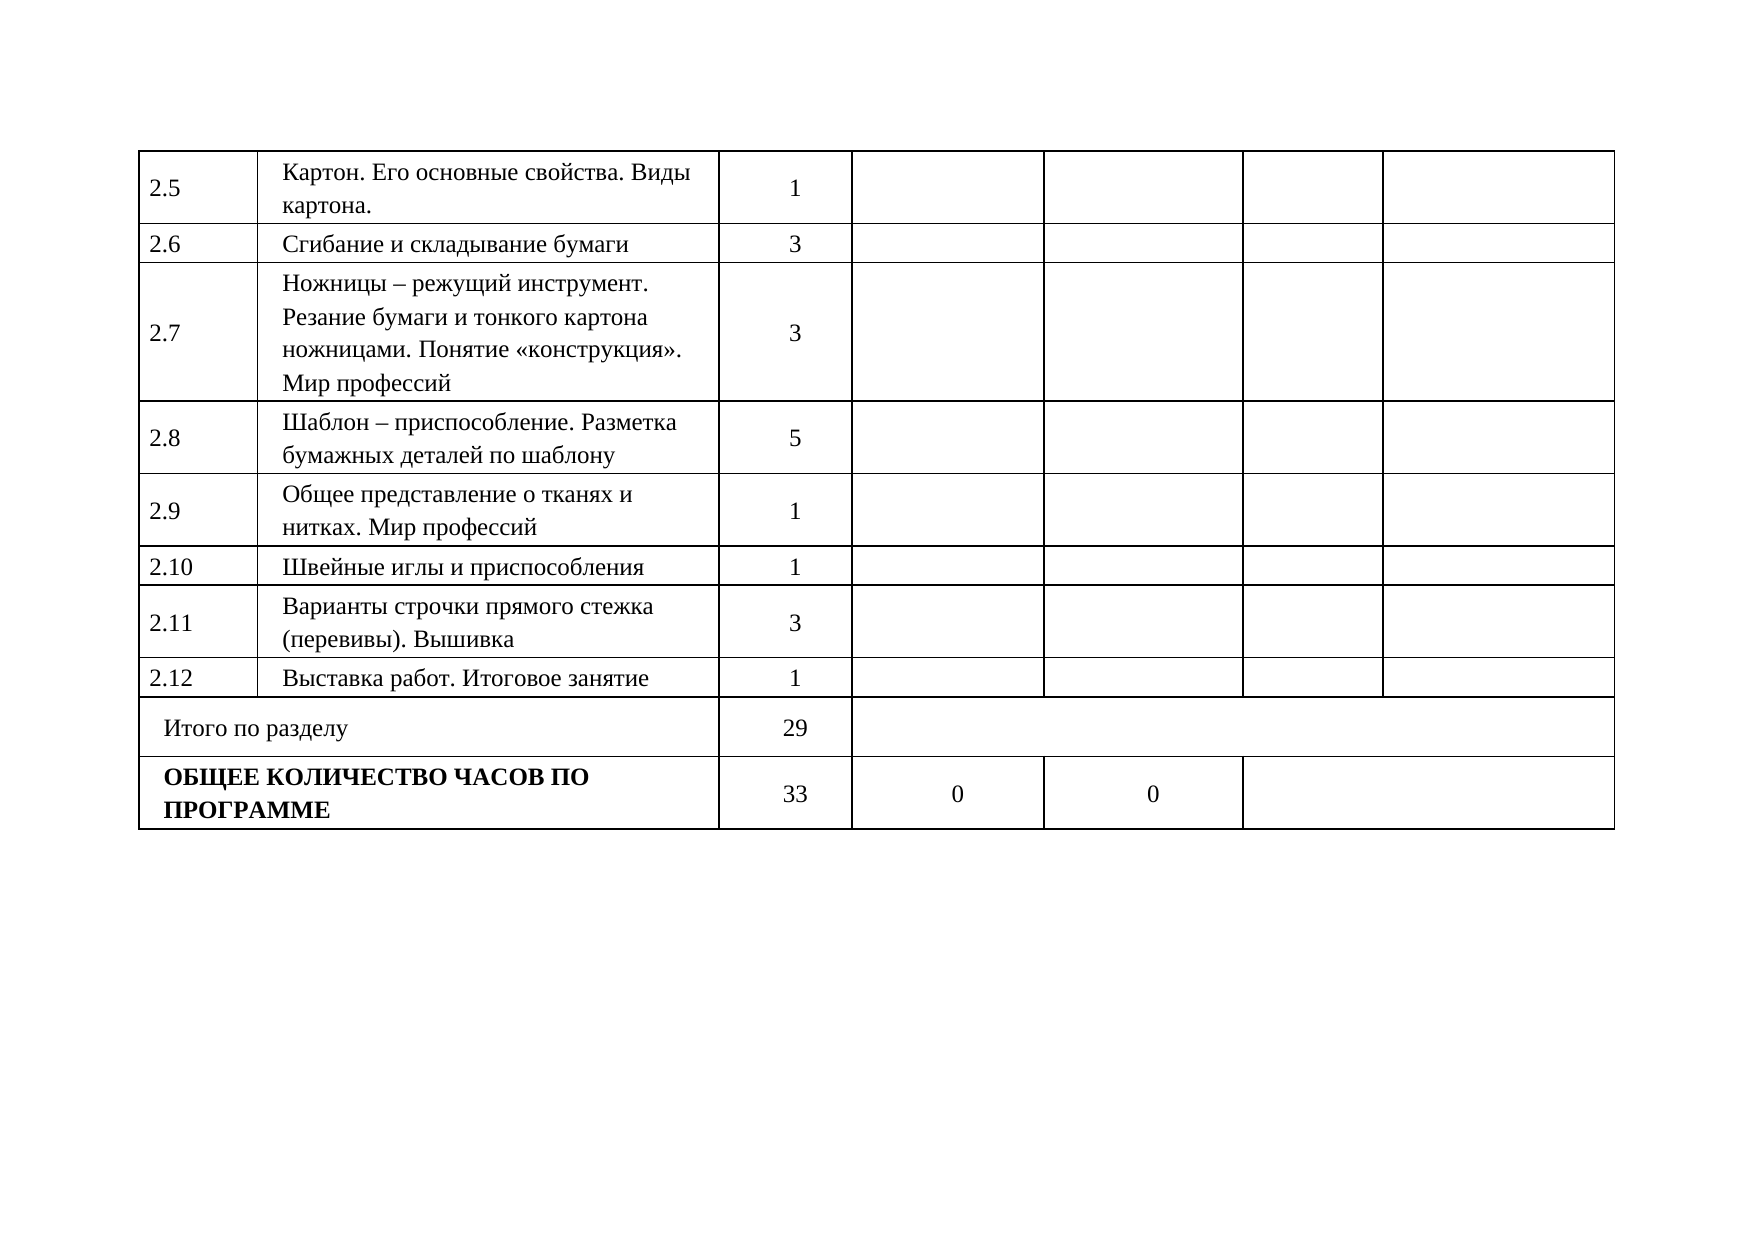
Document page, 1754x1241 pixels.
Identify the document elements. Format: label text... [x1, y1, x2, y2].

table_cell Выставка работ. Итоговое занятие [258, 658, 718, 696]
table_cell [853, 402, 1043, 473]
table_cell [1045, 402, 1242, 473]
table_cell [853, 224, 1043, 262]
table_cell [1384, 402, 1614, 473]
table_cell [853, 152, 1043, 222]
table_cell Швейные иглы и приспособления [258, 547, 718, 584]
table_cell Сгибание и складывание бумаги [258, 224, 718, 262]
table_cell [1384, 224, 1614, 262]
table_cell [853, 698, 1614, 756]
table_cell 1 [720, 658, 851, 696]
table_cell 29 [720, 698, 851, 756]
table_cell [1384, 474, 1614, 545]
table_cell 3 [720, 224, 851, 262]
table_cell 2.5 [140, 152, 257, 222]
table_cell [1045, 263, 1242, 400]
table_cell 2.7 [140, 263, 257, 400]
table_cell 1 [720, 547, 851, 584]
table_cell 1 [720, 474, 851, 545]
table_cell Итого по разделу [140, 698, 718, 756]
table_cell [1045, 224, 1242, 262]
table_cell [1384, 152, 1614, 222]
table_cell Шаблон – приспособление. Разметка бумажных деталей по шаблону [258, 402, 718, 473]
table_cell [1384, 586, 1614, 657]
table_cell 0 [1045, 757, 1242, 828]
table_cell 2.9 [140, 474, 257, 545]
table_cell [1384, 547, 1614, 584]
table_cell [1244, 757, 1614, 828]
table_cell [853, 474, 1043, 545]
table_cell Варианты строчки прямого стежка (перевивы). Вышивка [258, 586, 718, 657]
table_cell Ножницы – режущий инструмент. Резание бумаги и тонкого картона ножницами. Понятие «конструкция». Мир профессий [258, 263, 718, 400]
table_cell 0 [853, 757, 1043, 828]
table_cell 3 [720, 586, 851, 657]
table_cell [1244, 152, 1382, 222]
table_cell [1384, 263, 1614, 400]
table_cell [1384, 658, 1614, 696]
table_cell 33 [720, 757, 851, 828]
table_cell 2.10 [140, 547, 257, 584]
table_cell [1244, 547, 1382, 584]
table_cell [1244, 658, 1382, 696]
table_cell [1045, 658, 1242, 696]
table_cell 1 [720, 152, 851, 222]
table_cell 3 [720, 263, 851, 400]
table_cell [853, 658, 1043, 696]
table_cell 2.12 [140, 658, 257, 696]
table_cell [1045, 586, 1242, 657]
table_cell ОБЩЕЕ КОЛИЧЕСТВО ЧАСОВ ПО ПРОГРАММЕ [140, 757, 718, 828]
table_cell 2.11 [140, 586, 257, 657]
table_cell [1045, 152, 1242, 222]
table_cell [1045, 547, 1242, 584]
table_cell [853, 263, 1043, 400]
table_cell [1244, 474, 1382, 545]
table_cell [1244, 402, 1382, 473]
table_cell Картон. Его основные свойства. Виды картона. [258, 152, 718, 222]
table_cell [1244, 224, 1382, 262]
table_cell Общее представление о тканях и нитках. Мир профессий [258, 474, 718, 545]
table_cell [1244, 263, 1382, 400]
table_cell [1045, 474, 1242, 545]
table_cell [1244, 586, 1382, 657]
table_cell 2.6 [140, 224, 257, 262]
table_cell [853, 547, 1043, 584]
table_cell 2.8 [140, 402, 257, 473]
table_cell 5 [720, 402, 851, 473]
table_cell [853, 586, 1043, 657]
